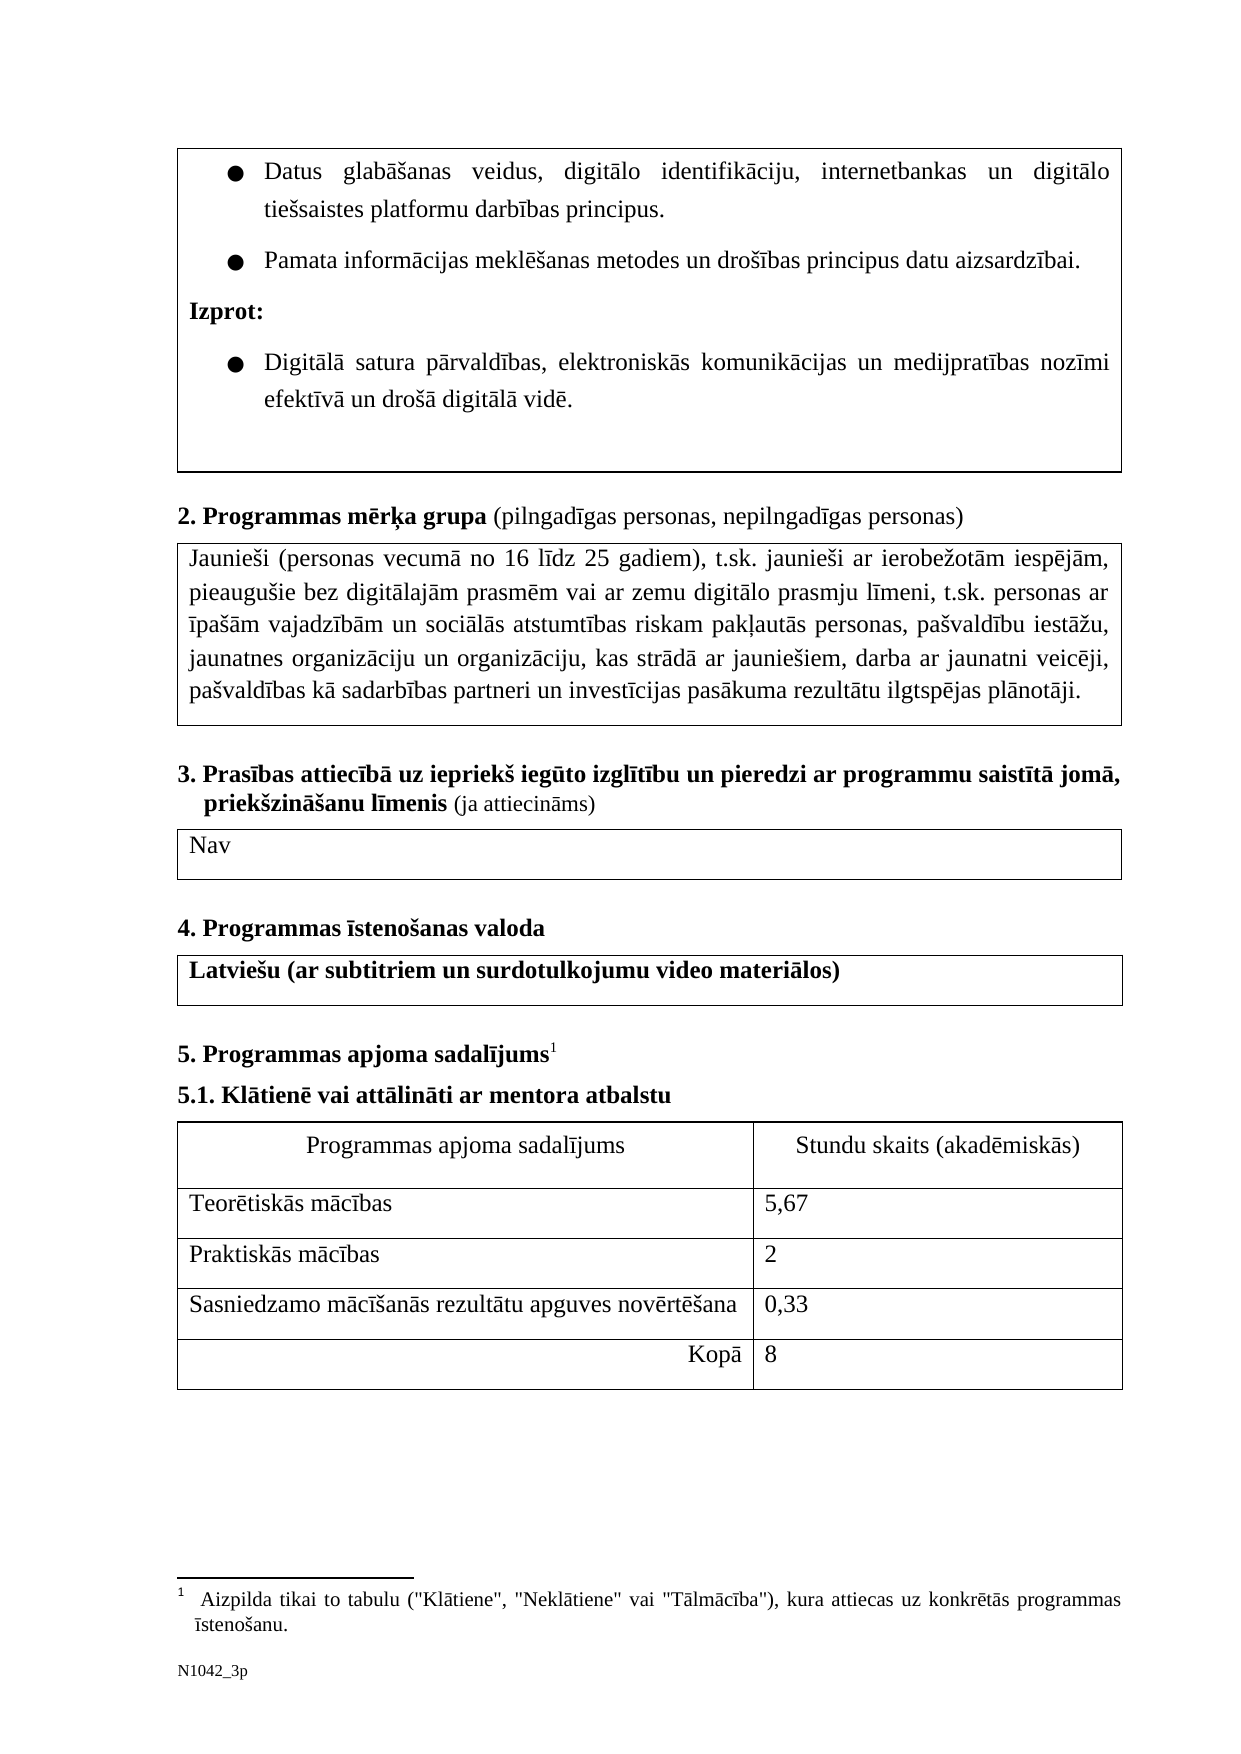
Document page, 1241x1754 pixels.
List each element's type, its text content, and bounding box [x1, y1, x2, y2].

table_cell 0,33 [754, 1289, 1122, 1338]
text 3. Prasības attiecībā uz iepriekš iegūto izglītību un pieredzi ar programmu saistītā jomā, priekšzināšanu līmenis (ja attiecināms) [177, 759, 1122, 816]
text 2. Programmas mērķa grupa (pilngadīgas personas, nepilngadīgas personas) [177, 501, 1122, 530]
table_header Programmas apjoma sadalījums [178, 1123, 753, 1187]
table_cell 5,67 [754, 1189, 1122, 1238]
table_header Jaunieši (personas vecumā no 16 līdz 25 gadiem), t.sk. jaunieši ar ierobežotām iespējām, pieaugušie bez digitālajām prasmēm vai ar zemu digitālo prasmju līmeni, t.sk. personas ar īpašām vajadzībām un sociālās atstumtības riskam pakļautās personas, pašvaldību iestāžu, jaunatnes organizāciju un organizāciju, kas strādā ar jauniešiem, darba ar jaunatni veicēji, pašvaldības kā sadarbības partneri un investīcijas pasākuma rezultātu ilgtspējas plānotāji. [178, 544, 1121, 725]
table_cell Sasniedzamo mācīšanās rezultātu apguves novērtēšana [178, 1289, 753, 1338]
table_header Nav [178, 830, 1121, 879]
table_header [178, 149, 1121, 471]
table_header Stundu skaits (akadēmiskās) [754, 1123, 1122, 1187]
text 4. Programmas īstenošanas valoda [177, 913, 1122, 942]
table_header Latviešu (ar subtitriem un surdotulkojumu video materiālos) [178, 956, 1122, 1005]
text 5.1. Klātienē vai attālināti ar mentora atbalstu [177, 1080, 1122, 1109]
table_cell Teorētiskās mācības [178, 1189, 753, 1238]
table_cell Praktiskās mācības [178, 1239, 753, 1288]
table_cell 8 [754, 1340, 1122, 1389]
table_cell Kopā [178, 1340, 753, 1389]
text 5. Programmas apjoma sadalījums [177, 1039, 1122, 1068]
table_cell 2 [754, 1239, 1122, 1288]
